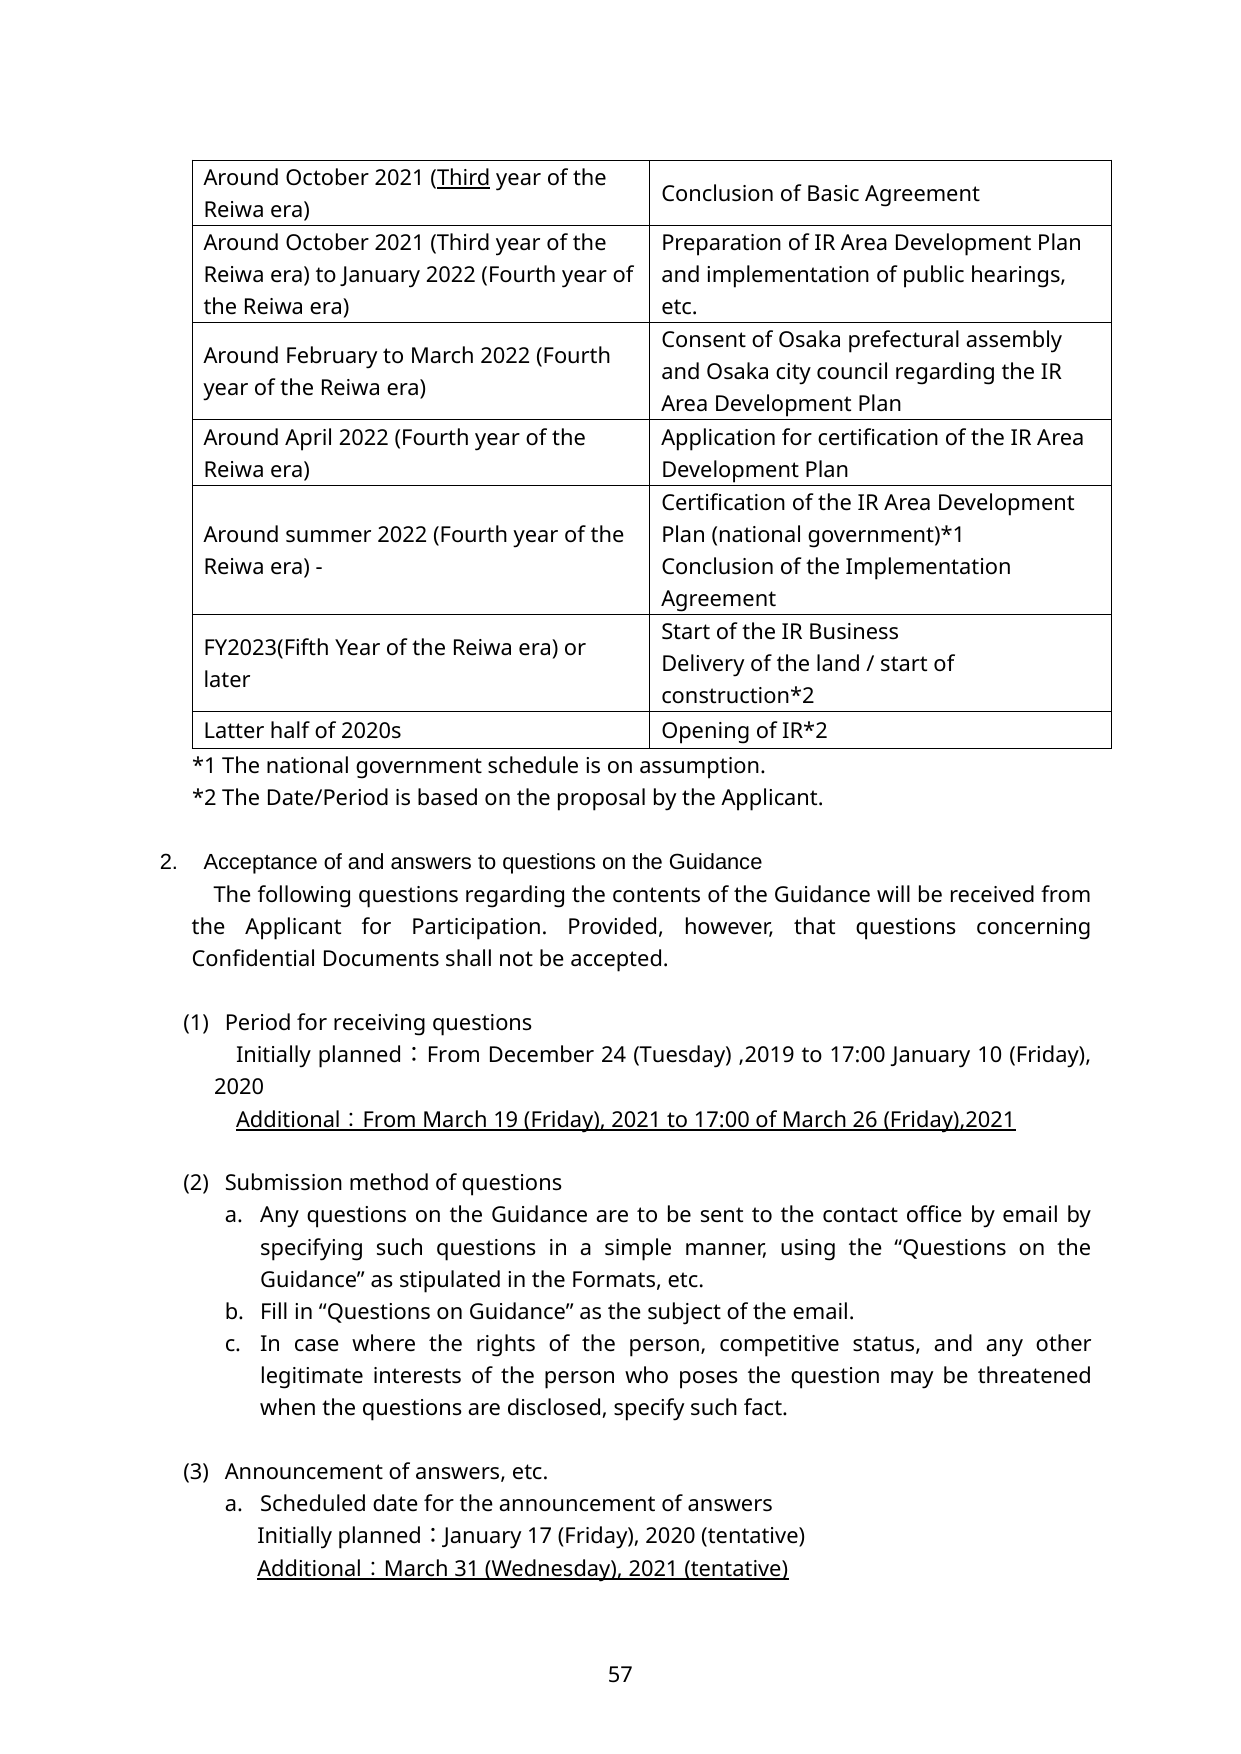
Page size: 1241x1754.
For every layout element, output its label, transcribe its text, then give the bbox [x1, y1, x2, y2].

table_cell Opening of IR*2 [650, 712, 1111, 748]
table_cell FY2023(Fifth Year of the Reiwa era) or later [193, 615, 649, 711]
table_cell Around April 2022 (Fourth year of the Reiwa era) [193, 420, 649, 484]
table_cell Conclusion of Basic Agreement [650, 161, 1111, 225]
list Submission method of questions [183, 1166, 1069, 1198]
text Additional：From March 19 (Friday), 2021 to 17:00 of March 26 (Friday),2021 [214, 1102, 1092, 1134]
table_cell Around summer 2022 (Fourth year of the Reiwa era) - [193, 486, 649, 614]
list Additional：March 31 (Wednesday), 2021 (tentative) [257, 1551, 1092, 1583]
table_cell Application for certification of the IR Area Development Plan [650, 420, 1111, 484]
table_cell Latter half of 2020s [193, 712, 649, 748]
text *2 The Date/Period is based on the proposal by the Applicant. [148, 781, 1093, 813]
table_cell Around October 2021 (Third year of the Reiwa era) [193, 161, 649, 225]
table_cell Preparation of IR Area Development Plan and implementation of public hearings, etc. [650, 226, 1111, 322]
table_cell Certification of the IR Area Development Plan (national government)*1 Conclusion of the Implementation Agreement [650, 486, 1111, 614]
list Scheduled date for the announcement of answers [224, 1487, 1092, 1519]
table_cell Start of the IR Business Delivery of the land / start of construction*2 [650, 615, 1111, 711]
list Period for receiving questions [183, 1006, 1069, 1038]
table_cell Around October 2021 (Third year of the Reiwa era) to January 2022 (Fourth year of the Reiwa era) [193, 226, 649, 322]
text *1 The national government schedule is on assumption. [148, 749, 1093, 781]
list Initially planned：January 17 (Friday), 2020 (tentative) [257, 1519, 1092, 1551]
list Any questions on the Guidance are to be sent to the contact office by email by specifying such questions in a simple manner, using the “Questions on the Guidance” as stipulated in the Formats, etc. [224, 1198, 1092, 1294]
text Initially planned：From December 24 (Tuesday) ,2019 to 17:00 January 10 (Friday), 2020 [214, 1038, 1092, 1102]
subtitle Acceptance of and answers to questions on the Guidance [159, 845, 1092, 877]
list Fill in “Questions on Guidance” as the subject of the email. [224, 1294, 1092, 1327]
list In case where the rights of the person, competitive status, and any other legitimate interests of the person who poses the question may be threatened when the questions are disclosed, specify such fact. [224, 1327, 1092, 1423]
list Announcement of answers, etc. [183, 1455, 1069, 1487]
text The following questions regarding the contents of the Guidance will be received from the Applicant for Participation. Provided, however, that questions concerning Confidential Documents shall not be accepted. [191, 877, 1092, 974]
table_cell Around February to March 2022 (Fourth year of the Reiwa era) [193, 323, 649, 419]
table_cell Consent of Osaka prefectural assembly and Osaka city council regarding the IR Area Development Plan [650, 323, 1111, 419]
